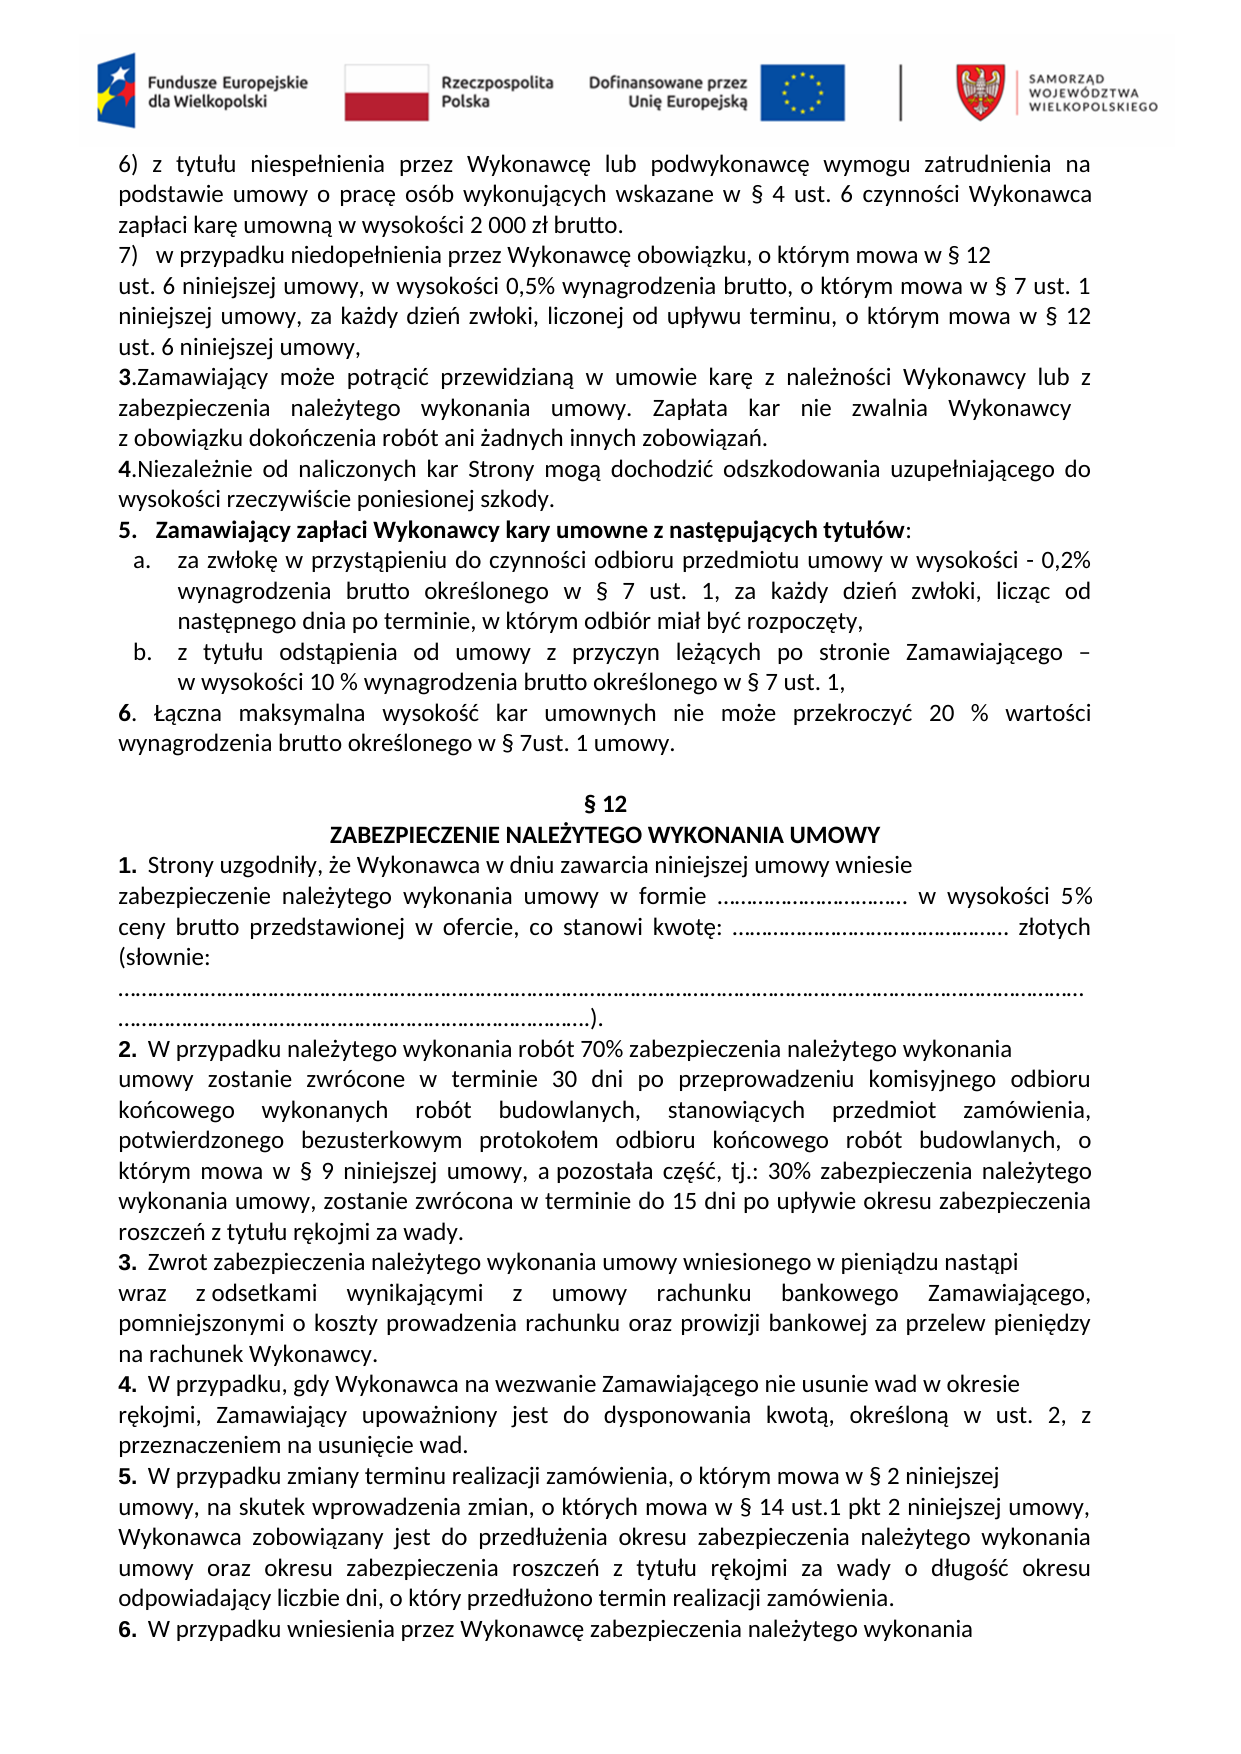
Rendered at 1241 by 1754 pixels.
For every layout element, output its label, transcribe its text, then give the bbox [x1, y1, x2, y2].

text rękojmi, Zamawiający upoważniony jest do dysponowania kwotą, określoną w ust. 2, z przeznaczeniem na usunięcie wad. [118, 1399, 1092, 1460]
text zabezpieczenie należytego wykonania umowy w formie …………………………… w wysokości 5% ceny brutto przedstawionej w ofercie, co stanowi kwotę: ………………………………………… złotych (słownie: …………………………………………………………………………………………………………………………………………………………………………………………………………………………….). [118, 880, 1092, 1033]
text 6. Łączna maksymalna wysokość kar umownych nie może przekroczyć 20 % wartości wynagrodzenia brutto określonego w § 7ust. 1 umowy. [118, 697, 1092, 758]
text umowy zostanie zwrócone w terminie 30 dni po przeprowadzeniu komisyjnego odbioru końcowego wykonanych robót budowlanych, stanowiących przedmiot zamówienia, potwierdzonego bezusterkowym protokołem odbioru końcowego robót budowlanych, o którym mowa w § 9 niniejszej umowy, a pozostała część, tj.: 30% zabezpieczenia należytego wykonania umowy, zostanie zwrócona w terminie do 15 dni po upływie okresu zabezpieczenia roszczeń z tytułu rękojmi za wady. [118, 1063, 1092, 1246]
list Zamawiający zapłaci Wykonawcy kary umowne z następujących tytułów: [118, 514, 1092, 544]
list w przypadku niedopełnienia przez Wykonawcę obowiązku, o którym mowa w § 12 [118, 239, 1092, 270]
list W przypadku należytego wykonania robót 70% zabezpieczenia należytego wykonania [118, 1033, 1092, 1063]
list W przypadku, gdy Wykonawca na wezwanie Zamawiającego nie usunie wad w okresie [118, 1368, 1092, 1399]
list z tytułu odstąpienia od umowy z przyczyn leżących po stronie Zamawiającego – w wysokości 10 % wynagrodzenia brutto określonego w § 7 ust. 1, [133, 636, 1092, 697]
text 6) z tytułu niespełnienia przez Wykonawcę lub podwykonawcę wymogu zatrudnienia na podstawie umowy o pracę osób wykonujących wskazane w § 4 ust. 6 czynności Wykonawca zapłaci karę umowną w wysokości 2 000 zł brutto. [118, 148, 1092, 239]
text ZABEZPIECZENIE NALEŻYTEGO WYKONANIA UMOWY [118, 819, 1092, 850]
picture [79, 34, 1176, 147]
list W przypadku zmiany terminu realizacji zamówienia, o którym mowa w § 2 niniejszej [118, 1460, 1092, 1491]
list za zwłokę w przystąpieniu do czynności odbioru przedmiotu umowy w wysokości - 0,2% wynagrodzenia brutto określonego w § 7 ust. 1, za każdy dzień zwłoki, licząc od następnego dnia po terminie, w którym odbiór miał być rozpoczęty, [133, 544, 1092, 636]
text 4.Niezależnie od naliczonych kar Strony mogą dochodzić odszkodowania uzupełniającego do wysokości rzeczywiście poniesionej szkody. [118, 453, 1092, 514]
text § 12 [118, 789, 1092, 819]
text wraz z odsetkami wynikającymi z umowy rachunku bankowego Zamawiającego, pomniejszonymi o koszty prowadzenia rachunku oraz prowizji bankowej za przelew pieniędzy na rachunek Wykonawcy. [118, 1277, 1092, 1368]
text umowy, na skutek wprowadzenia zmian, o których mowa w § 14 ust.1 pkt 2 niniejszej umowy, Wykonawca zobowiązany jest do przedłużenia okresu zabezpieczenia należytego wykonania umowy oraz okresu zabezpieczenia roszczeń z tytułu rękojmi za wady o długość okresu odpowiadający liczbie dni, o który przedłużono termin realizacji zamówienia. [118, 1491, 1092, 1613]
list Strony uzgodniły, że Wykonawca w dniu zawarcia niniejszej umowy wniesie [118, 850, 1092, 880]
list Zwrot zabezpieczenia należytego wykonania umowy wniesionego w pieniądzu nastąpi [118, 1246, 1092, 1277]
text ust. 6 niniejszej umowy, w wysokości 0,5% wynagrodzenia brutto, o którym mowa w § 7 ust. 1 niniejszej umowy, za każdy dzień zwłoki, liczonej od upływu terminu, o którym mowa w § 12 ust. 6 niniejszej umowy, [118, 270, 1092, 361]
text 3.Zamawiający może potrącić przewidzianą w umowie karę z należności Wykonawcy lub z zabezpieczenia należytego wykonania umowy. Zapłata kar nie zwalnia Wykonawcy z obowiązku dokończenia robót ani żadnych innych zobowiązań. [118, 361, 1092, 453]
list W przypadku wniesienia przez Wykonawcę zabezpieczenia należytego wykonania [118, 1613, 1092, 1643]
